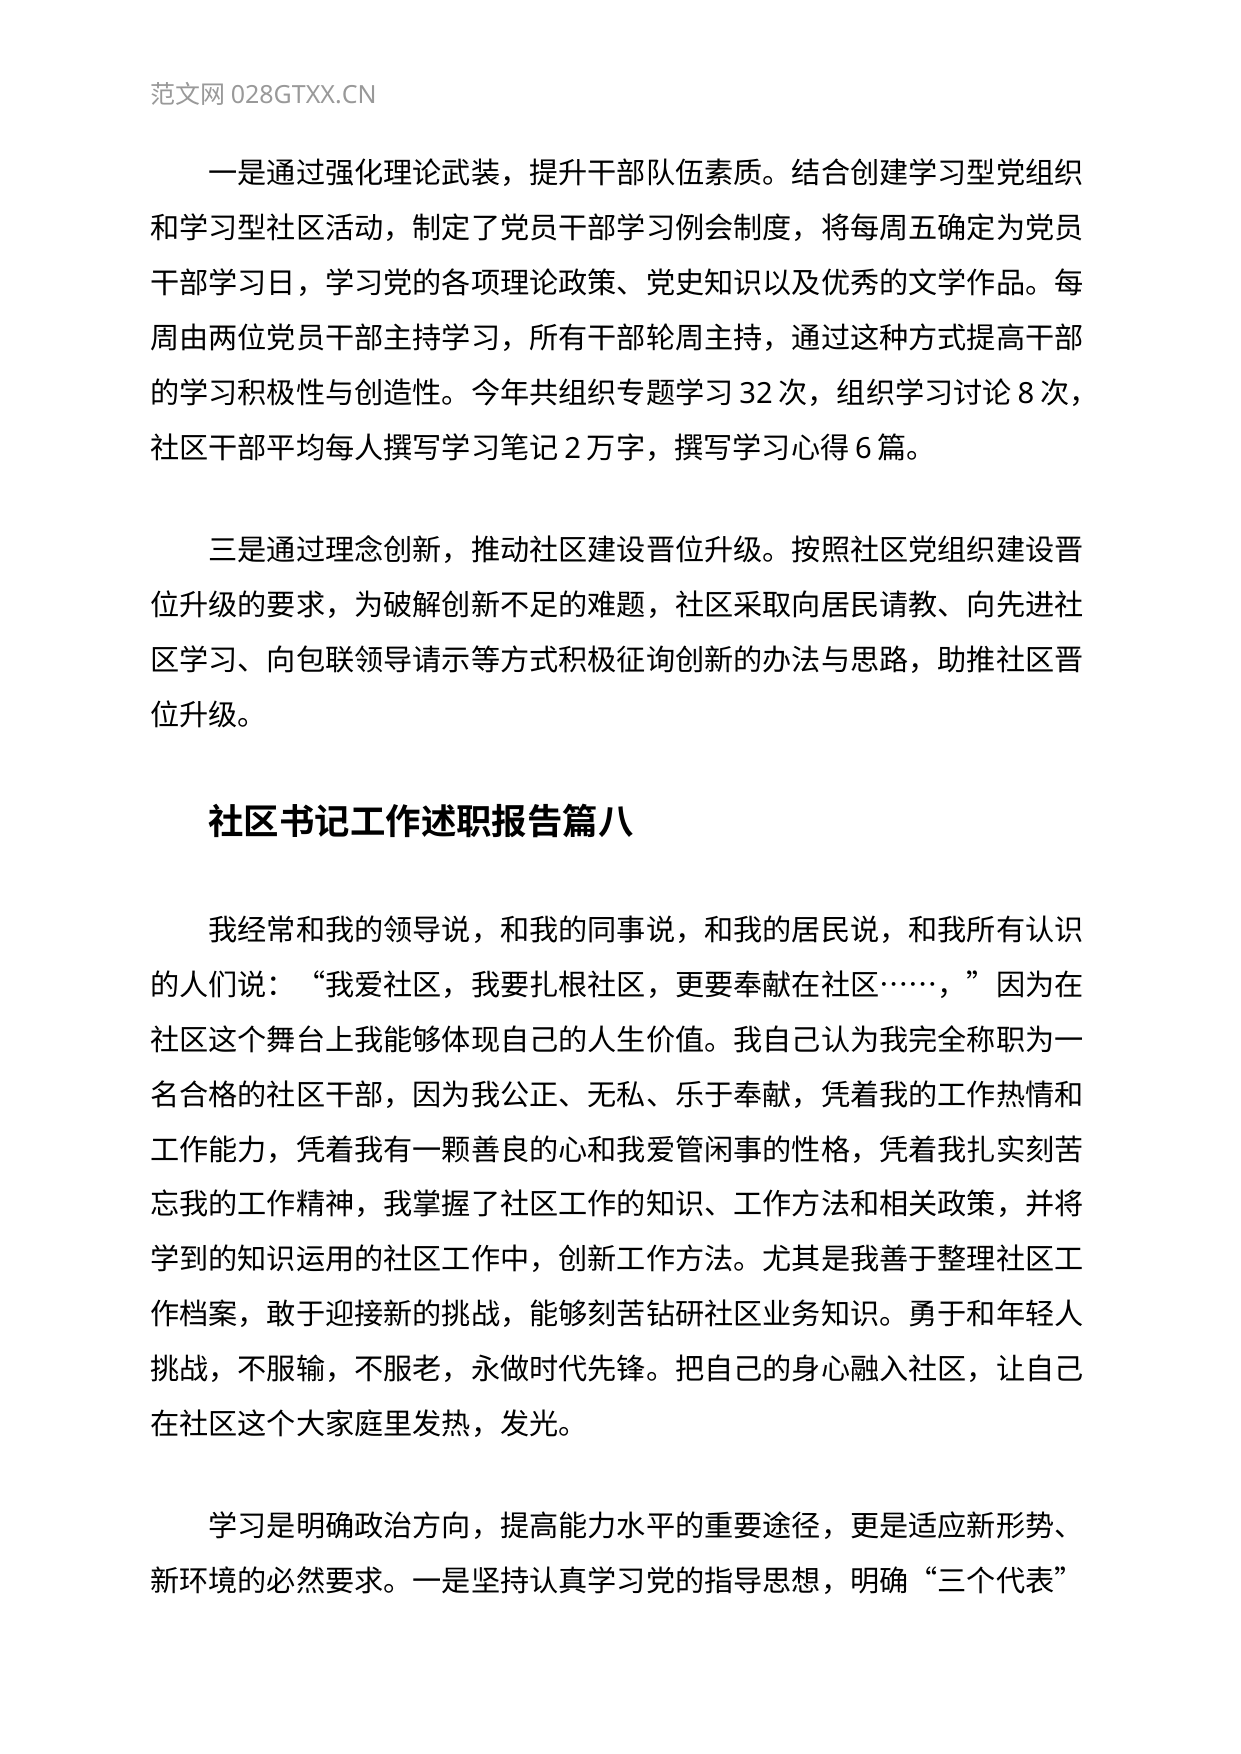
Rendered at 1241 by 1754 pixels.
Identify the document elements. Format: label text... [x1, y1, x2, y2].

text 社区书记工作述职报告篇八 [150, 793, 1090, 844]
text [150, 1502, 1090, 1599]
text 三是通过理念创新，推动社区建设晋位升级。按照社区党组织建设晋位升级的要求，为破解创新不足的难题，社区采取向居民请教、向先进社区学习、向包联领导请示等方式积极征询创新的办法与思路，助推社区晋位升级。 [150, 527, 1090, 733]
text 我经常和我的领导说，和我的同事说，和我的居民说，和我所有认识的人们说：“我爱社区，我要扎根社区，更要奉献在社区……，”因为在社区这个舞台上我能够体现自己的人生价值。我自己认为我完全称职为一名合格的社区干部，因为我公正、无私、乐于奉献，凭着我的工作热情和工作能力，凭着我有一颗善良的心和我爱管闲事的性格，凭着我扎实刻苦忘我的工作精神，我掌握了社区工作的知识、工作方法和相关政策，并将学到的知识运用的社区工作中，创新工作方法。尤其是我善于整理社区工作档案，敢于迎接新的挑战，能够刻苦钻研社区业务知识。勇于和年轻人挑战，不服输，不服老，永做时代先锋。把自己的身心融入社区，让自己在社区这个大家庭里发热，发光。 [150, 906, 1090, 1443]
text 一是通过强化理论武装，提升干部队伍素质。结合创建学习型党组织和学习型社区活动，制定了党员干部学习例会制度，将每周五确定为党员干部学习日，学习党的各项理论政策、党史知识以及优秀的文学作品。每周由两位党员干部主持学习，所有干部轮周主持，通过这种方式提高干部的学习积极性与创造性。今年共组织专题学习32次，组织学习讨论8次，社区干部平均每人撰写学习笔记2万字，撰写学习心得6篇。 [150, 150, 1090, 467]
